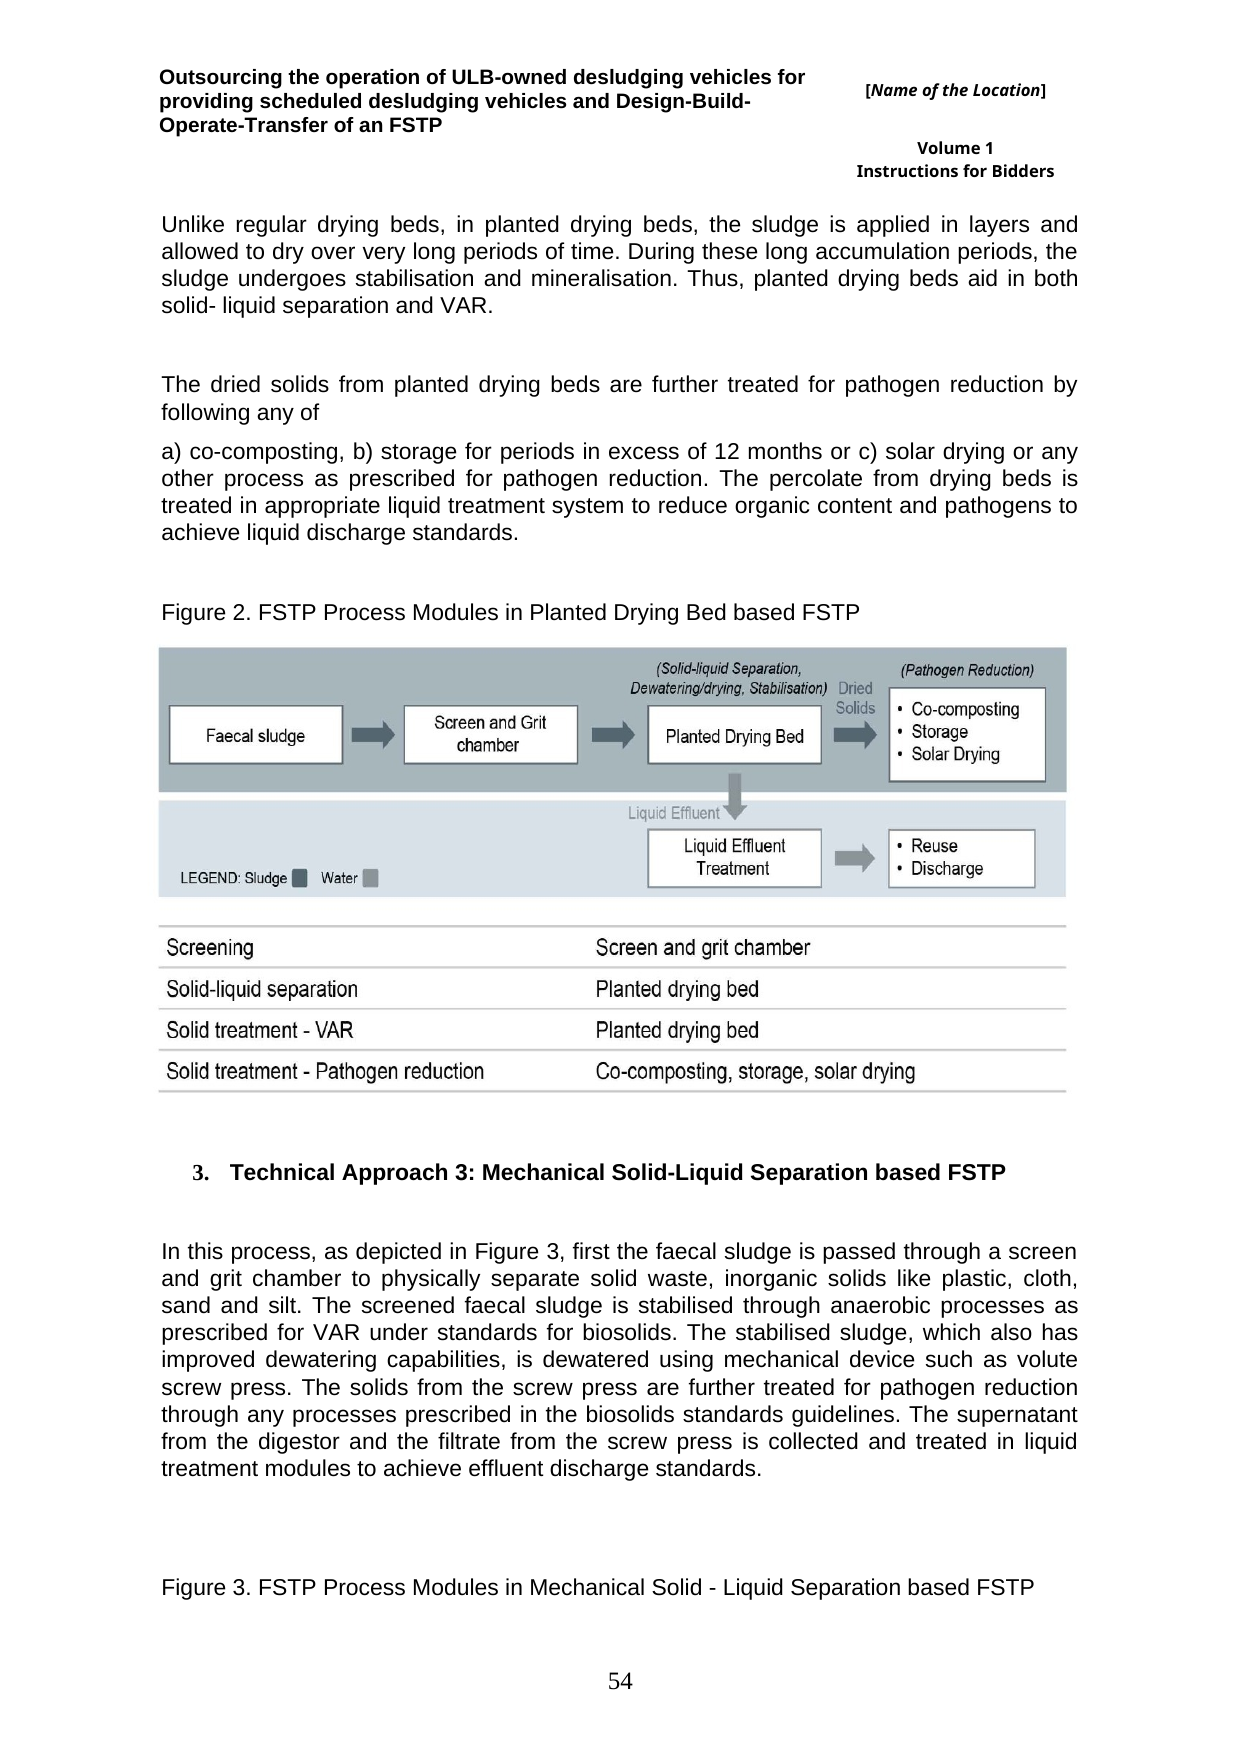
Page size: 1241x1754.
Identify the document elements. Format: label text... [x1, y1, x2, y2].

text a) co-composting, b) storage for periods in excess of 12 months or c) solar drying or any other process as prescribed for pathogen reduction. The percolate from drying beds is treated in appropriate liquid treatment system to reduce organic content and pathogens to achieve liquid discharge standards. [161, 438, 1079, 546]
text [161, 211, 1079, 319]
text The dried solids from planted drying beds are further treated for pathogen reduction by following any of [161, 371, 1079, 425]
text Figure 3. FSTP Process Modules in Mechanical Solid - Liquid Separation based FSTP [161, 1573, 1092, 1600]
text Figure 2. FSTP Process Modules in Planted Drying Bed based FSTP [161, 598, 1092, 625]
list Technical Approach 3: Mechanical Solid-Liquid Separation based FSTP [192, 1159, 1079, 1185]
picture [147, 637, 1077, 1106]
text In this process, as depicted in Figure 3, first the faecal sludge is passed through a screen and grit chamber to physically separate solid waste, inorganic solids like plastic, cloth, sand and silt. The screened faecal sludge is stabilised through anaerobic processes as prescribed for VAR under standards for biosolids. The stabilised sludge, which also has improved dewatering capabilities, is dewatered using mechanical device such as volute screw press. The solids from the screw press are further treated for pathogen reduction through any processes prescribed in the biosolids standards guidelines. The supernatant from the digestor and the filtrate from the screw press is collected and treated in liquid treatment modules to achieve effluent discharge standards. [161, 1238, 1079, 1481]
